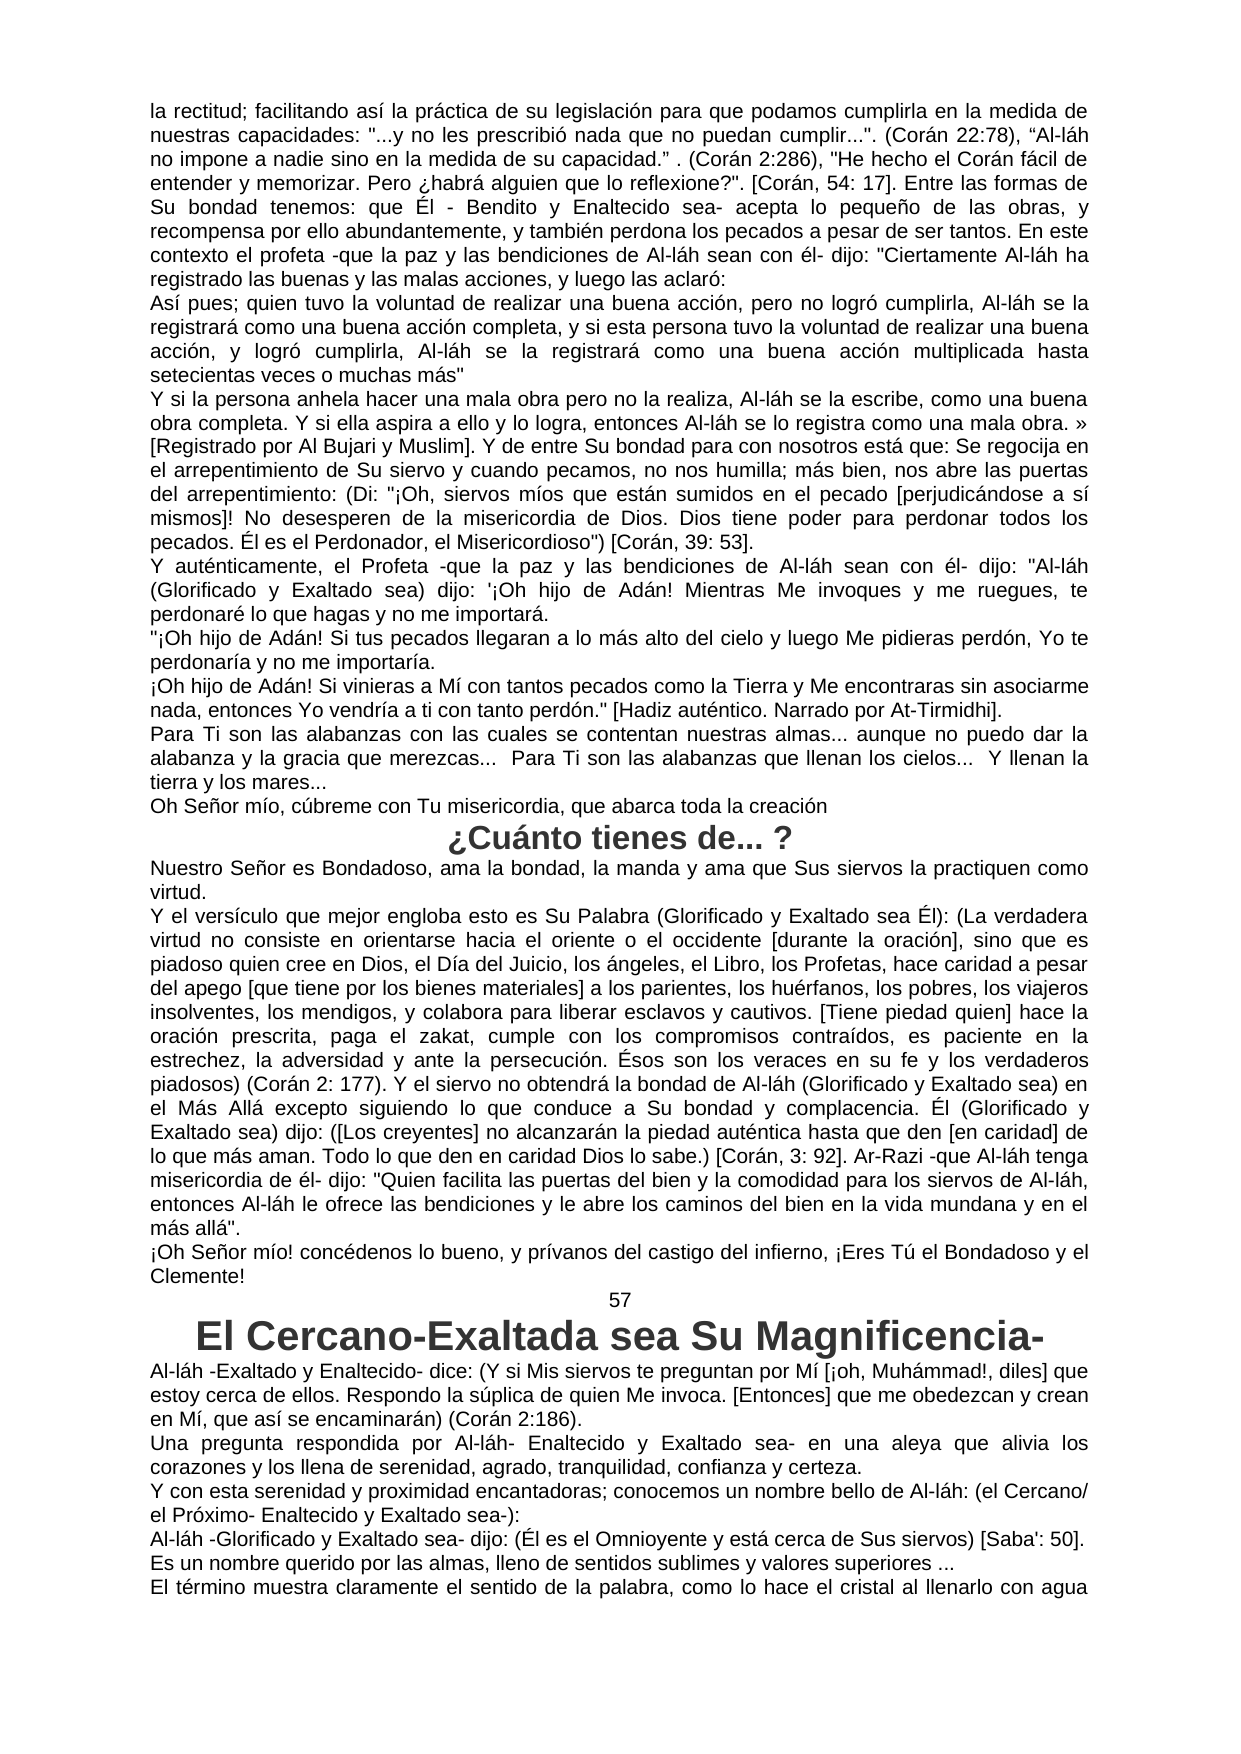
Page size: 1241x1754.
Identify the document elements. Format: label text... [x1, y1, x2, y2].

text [150, 99, 1090, 291]
text Una pregunta respondida por Al-láh- Enaltecido y Exaltado sea- en una aleya que alivia los corazones y los llena de serenidad, agrado, tranquilidad, confianza y certeza. [150, 1431, 1090, 1479]
text Es un nombre querido por las almas, lleno de sentidos sublimes y valores superiores ... [150, 1551, 1090, 1575]
subtitle El Cercano-Exaltada sea Su Magnificencia- [150, 1311, 1090, 1359]
text Y si la persona anhela hacer una mala obra pero no la realiza, Al-láh se la escribe, como una buena obra completa. Y si ella aspira a ello y lo logra, entonces Al-láh se lo registra como una mala obra. » [Registrado por Al Bujari y Muslim]. Y de entre Su bondad para con nosotros está que: Se regocija en el arrepentimiento de Su siervo y cuando pecamos, no nos humilla; más bien, nos abre las puertas del arrepentimiento: (Di: "¡Oh, siervos míos que están sumidos en el pecado [perjudicándose a sí mismos]! No desesperen de la misericordia de Dios. Dios tiene poder para perdonar todos los pecados. Él es el Perdonador, el Misericordioso") [Corán, 39: 53]. [150, 386, 1090, 554]
text Al-láh -Exaltado y Enaltecido- dice: (Y si Mis siervos te preguntan por Mí [¡oh, Muhámmad!, diles] que estoy cerca de ellos. Respondo la súplica de quien Me invoca. [Entonces] que me obedezcan y crean en Mí, que así se encaminarán) (Corán 2:186). [150, 1359, 1090, 1431]
text ¡Oh Señor mío! concédenos lo bueno, y prívanos del castigo del infierno, ¡Eres Tú el Bondadoso y el Clemente! [150, 1239, 1090, 1287]
text ¡Oh hijo de Adán! Si vinieras a Mí con tantos pecados como la Tierra y Me encontraras sin asociarme nada, entonces Yo vendría a ti con tanto perdón." [Hadiz auténtico. Narrado por At-Tirmidhi]. [150, 674, 1090, 722]
text Para Ti son las alabanzas con las cuales se contentan nuestras almas... aunque no puedo dar la alabanza y la gracia que merezcas... Para Ti son las alabanzas que llenan los cielos... Y llenan la tierra y los mares... [150, 722, 1090, 794]
text Oh Señor mío, cúbreme con Tu misericordia, que abarca toda la creación [150, 794, 1090, 818]
text Y con esta serenidad y proximidad encantadoras; conocemos un nombre bello de Al-láh: (el Cercano/ el Próximo- Enaltecido y Exaltado sea-): [150, 1479, 1090, 1527]
text Al-láh -Glorificado y Exaltado sea- dijo: (Él es el Omnioyente y está cerca de Sus siervos) [Saba': 50]. [150, 1527, 1090, 1551]
text Nuestro Señor es Bondadoso, ama la bondad, la manda y ama que Sus siervos la practiquen como virtud. [150, 856, 1090, 904]
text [150, 1575, 1090, 1599]
text Y el versículo que mejor engloba esto es Su Palabra (Glorificado y Exaltado sea Él): (La verdadera virtud no consiste en orientarse hacia el oriente o el occidente [durante la oración], sino que es piadoso quien cree en Dios, el Día del Juicio, los ángeles, el Libro, los Profetas, hace caridad a pesar del apego [que tiene por los bienes materiales] a los parientes, los huérfanos, los pobres, los viajeros insolventes, los mendigos, y colabora para liberar esclavos y cautivos. [Tiene piedad quien] hace la oración prescrita, paga el zakat, cumple con los compromisos contraídos, es paciente en la estrechez, la adversidad y ante la persecución. Ésos son los veraces en su fe y los verdaderos piadosos) (Corán 2: 177). Y el siervo no obtendrá la bondad de Al-láh (Glorificado y Exaltado sea) en el Más Allá excepto siguiendo lo que conduce a Su bondad y complacencia. Él (Glorificado y Exaltado sea) dijo: ([Los creyentes] no alcanzarán la piedad auténtica hasta que den [en caridad] de lo que más aman. Todo lo que den en caridad Dios lo sabe.) [Corán, 3: 92]. Ar-Razi -que Al-láh tenga misericordia de él- dijo: "Quien facilita las puertas del bien y la comodidad para los siervos de Al-láh, entonces Al-láh le ofrece las bendiciones y le abre los caminos del bien en la vida mundana y en el más allá". [150, 904, 1090, 1239]
subtitle ¿Cuánto tienes de... ? [150, 818, 1090, 856]
text 57 [150, 1287, 1090, 1311]
text Y auténticamente, el Profeta -que la paz y las bendiciones de Al-láh sean con él- dijo: "Al-láh (Glorificado y Exaltado sea) dijo: '¡Oh hijo de Adán! Mientras Me invoques y me ruegues, te perdonaré lo que hagas y no me importará. [150, 554, 1090, 626]
text "¡Oh hijo de Adán! Si tus pecados llegaran a lo más alto del cielo y luego Me pidieras perdón, Yo te perdonaría y no me importaría. [150, 626, 1090, 674]
text Así pues; quien tuvo la voluntad de realizar una buena acción, pero no logró cumplirla, Al-láh se la registrará como una buena acción completa, y si esta persona tuvo la voluntad de realizar una buena acción, y logró cumplirla, Al-láh se la registrará como una buena acción multiplicada hasta setecientas veces o muchas más" [150, 291, 1090, 386]
